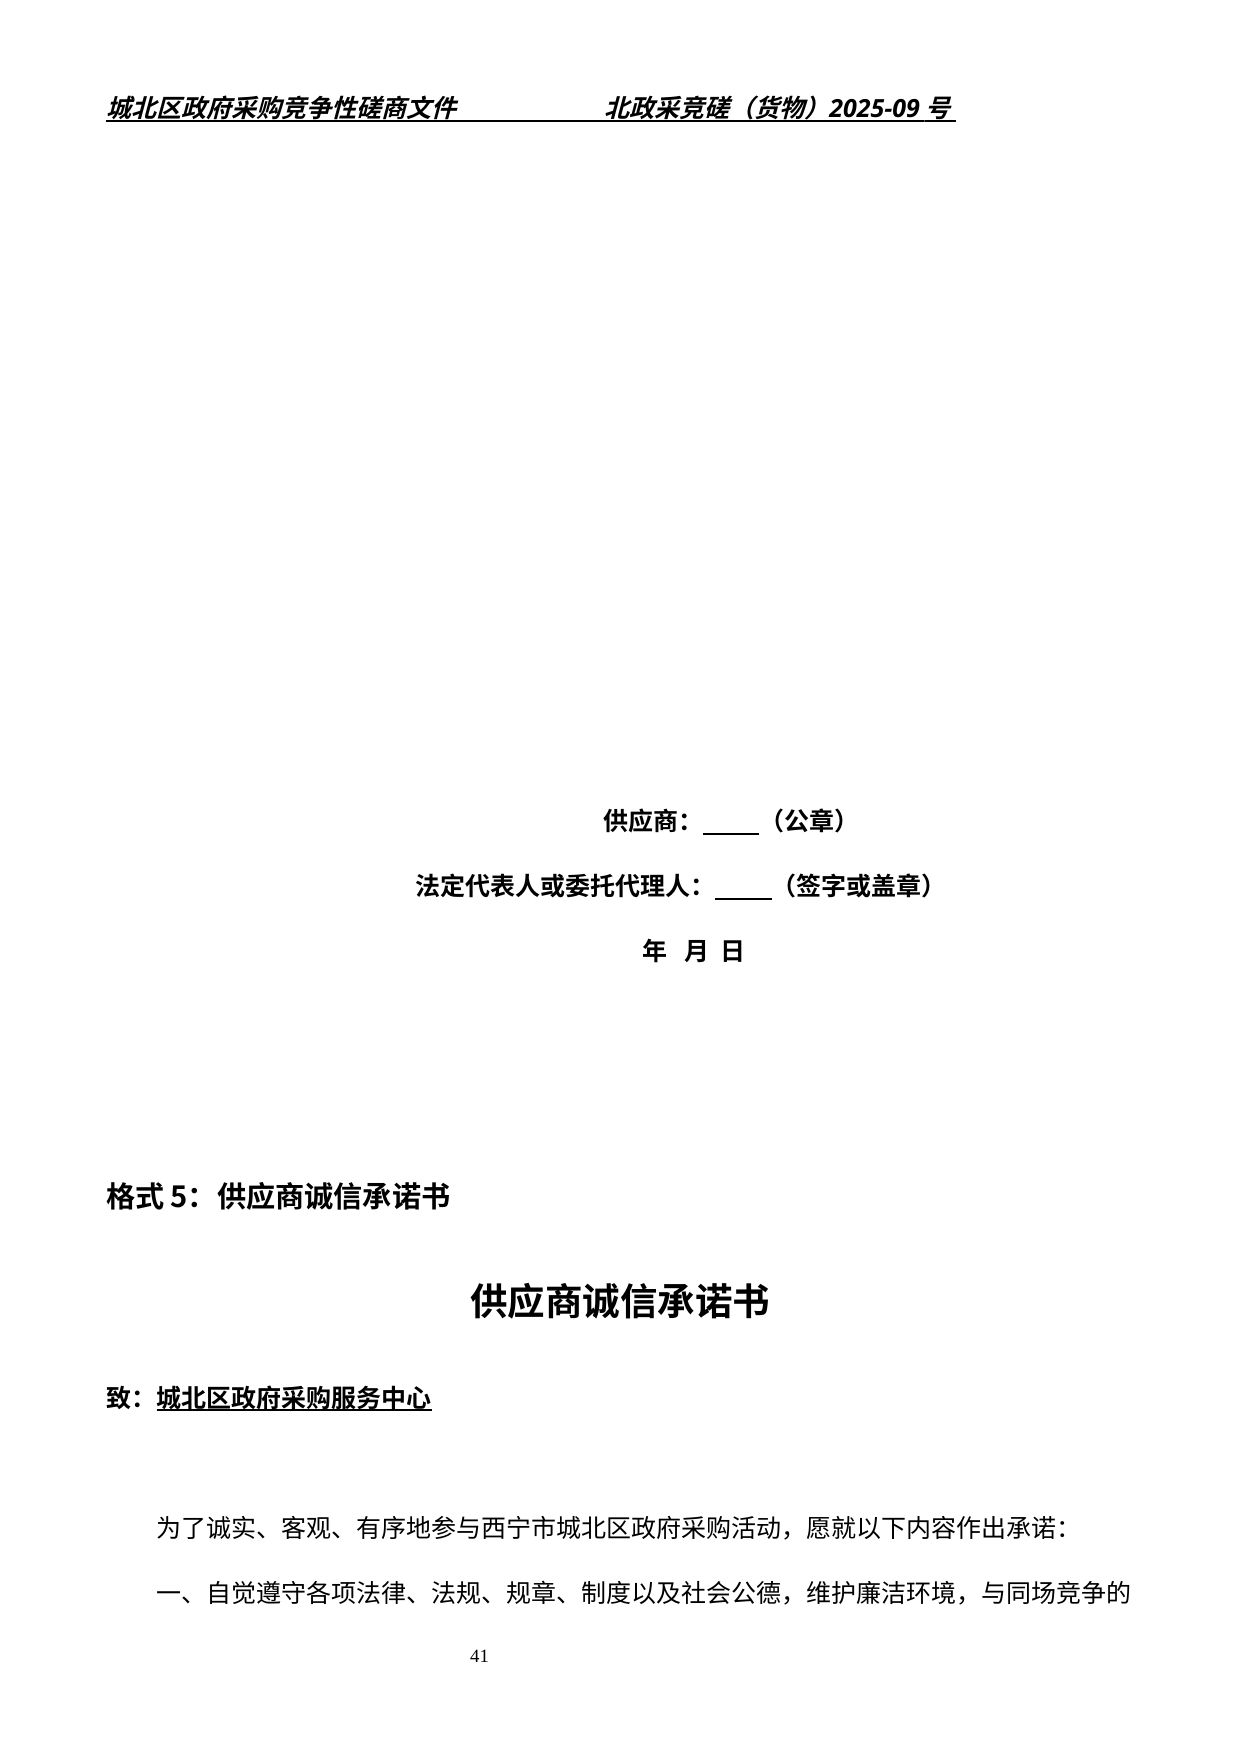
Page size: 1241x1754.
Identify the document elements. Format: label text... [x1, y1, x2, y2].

title 格式5：供应商诚信承诺书 [106, 1162, 1134, 1227]
text 供应商诚信承诺书 [106, 1266, 1134, 1331]
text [106, 1559, 1134, 1624]
text 法定代表人或委托代理人： （签字或盖章） [106, 852, 1134, 917]
text 致：城北区政府采购服务中心 [106, 1364, 1134, 1429]
text 年 月 日 [106, 917, 1134, 982]
text 为了诚实、客观、有序地参与西宁市城北区政府采购活动，愿就以下内容作出承诺： [106, 1494, 1134, 1559]
text 供应商： （公章） [106, 787, 1134, 852]
